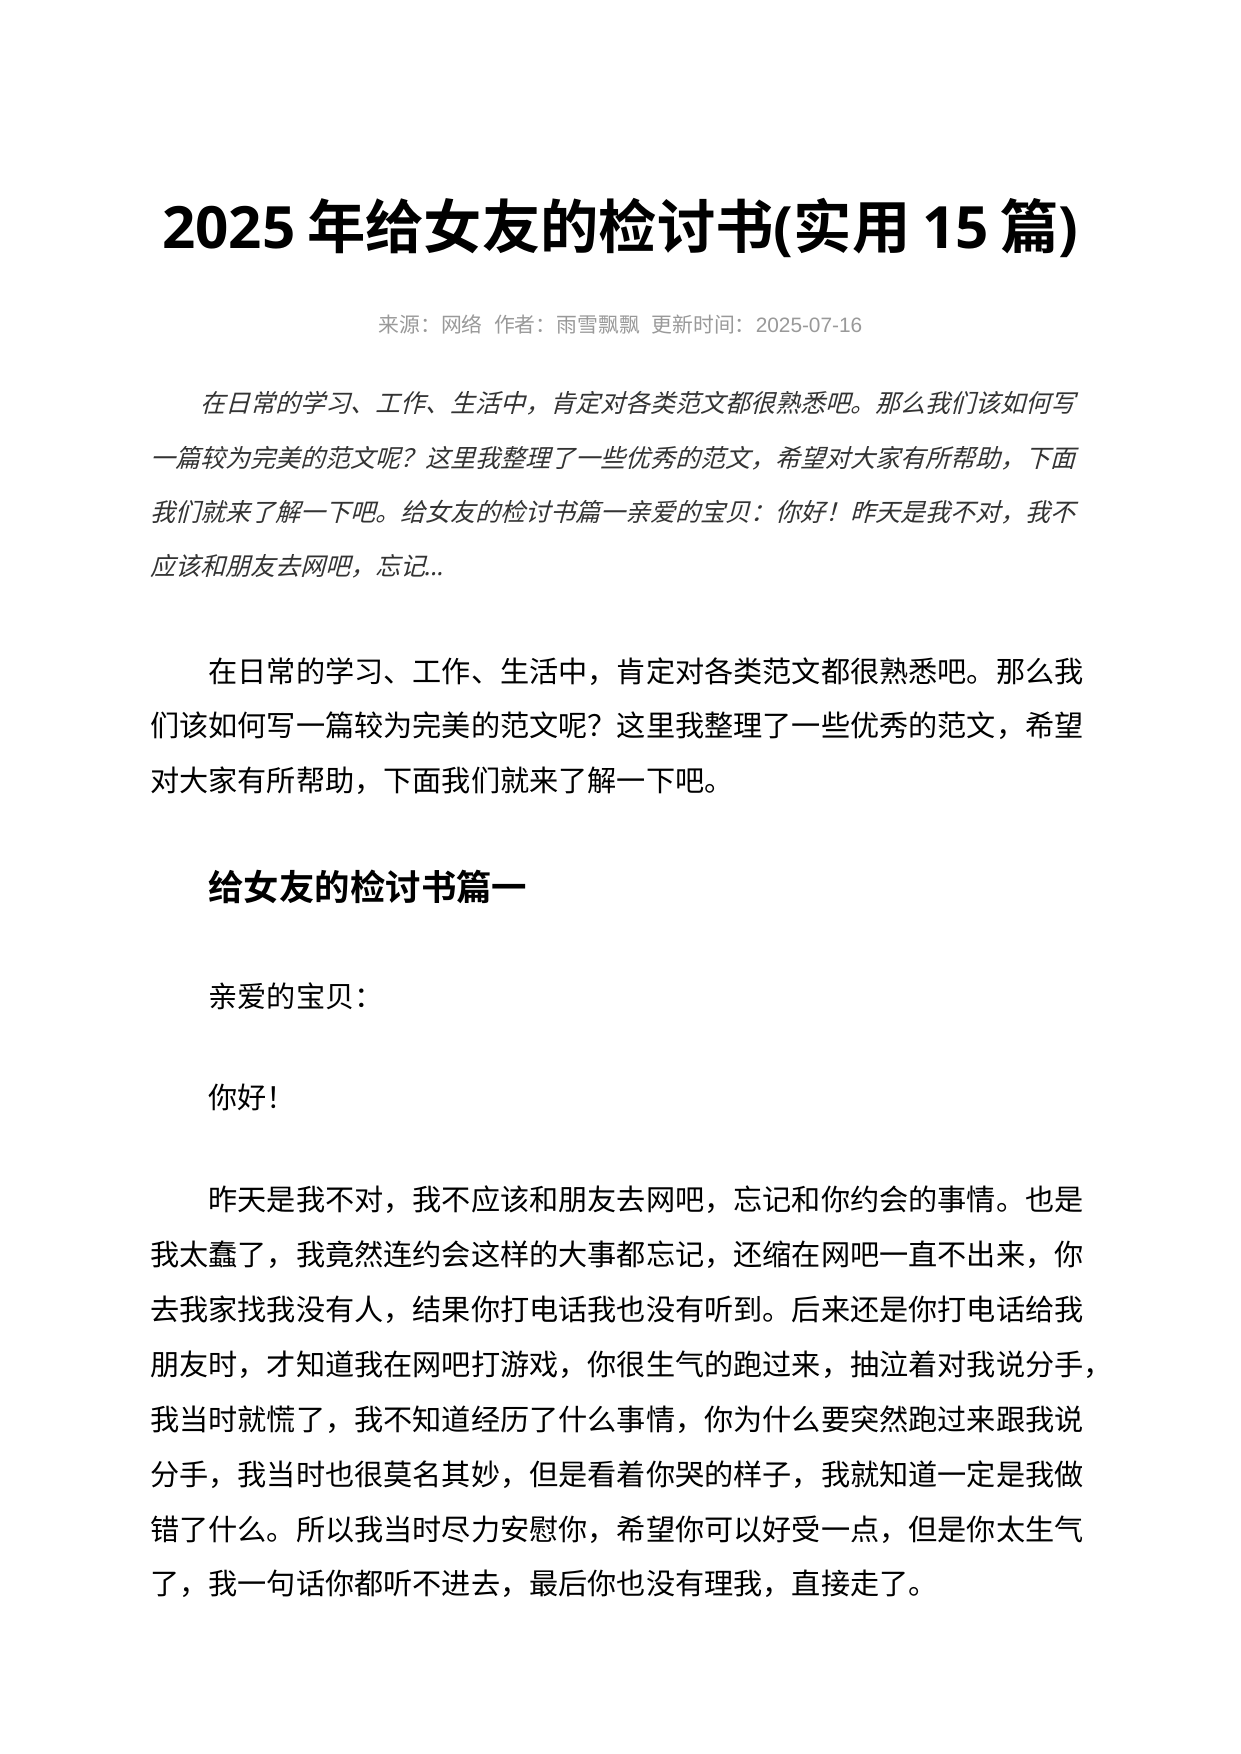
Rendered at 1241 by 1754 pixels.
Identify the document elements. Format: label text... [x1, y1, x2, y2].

text 给女友的检讨书篇一 [150, 860, 1090, 911]
text 昨天是我不对，我不应该和朋友去网吧，忘记和你约会的事情。也是我太蠢了，我竟然连约会这样的大事都忘记，还缩在网吧一直不出来，你去我家找我没有人，结果你打电话我也没有听到。后来还是你打电话给我朋友时，才知道我在网吧打游戏，你很生气的跑过来，抽泣着对我说分手，我当时就慌了，我不知道经历了什么事情，你为什么要突然跑过来跟我说分手，我当时也很莫名其妙，但是看着你哭的样子，我就知道一定是我做错了什么。所以我当时尽力安慰你，希望你可以好受一点，但是你太生气了，我一句话你都听不进去，最后你也没有理我，直接走了。 [150, 1177, 1090, 1603]
subtitle 2025年给女友的检讨书(实用15篇) [150, 181, 1090, 266]
text 在日常的学习、工作、生活中，肯定对各类范文都很熟悉吧。那么我们该如何写一篇较为完美的范文呢？这里我整理了一些优秀的范文，希望对大家有所帮助，下面我们就来了解一下吧。给女友的检讨书篇一亲爱的宝贝：你好！昨天是我不对，我不应该和朋友去网吧，忘记... [150, 384, 1090, 583]
text 亲爱的宝贝： [150, 973, 1090, 1015]
text 来源：网络 作者：雨雪飘飘 更新时间：2025-07-16 [150, 313, 1090, 337]
text 在日常的学习、工作、生活中，肯定对各类范文都很熟悉吧。那么我们该如何写一篇较为完美的范文呢？这里我整理了一些优秀的范文，希望对大家有所帮助，下面我们就来了解一下吧。 [150, 648, 1090, 800]
text 你好！ [150, 1075, 1090, 1117]
